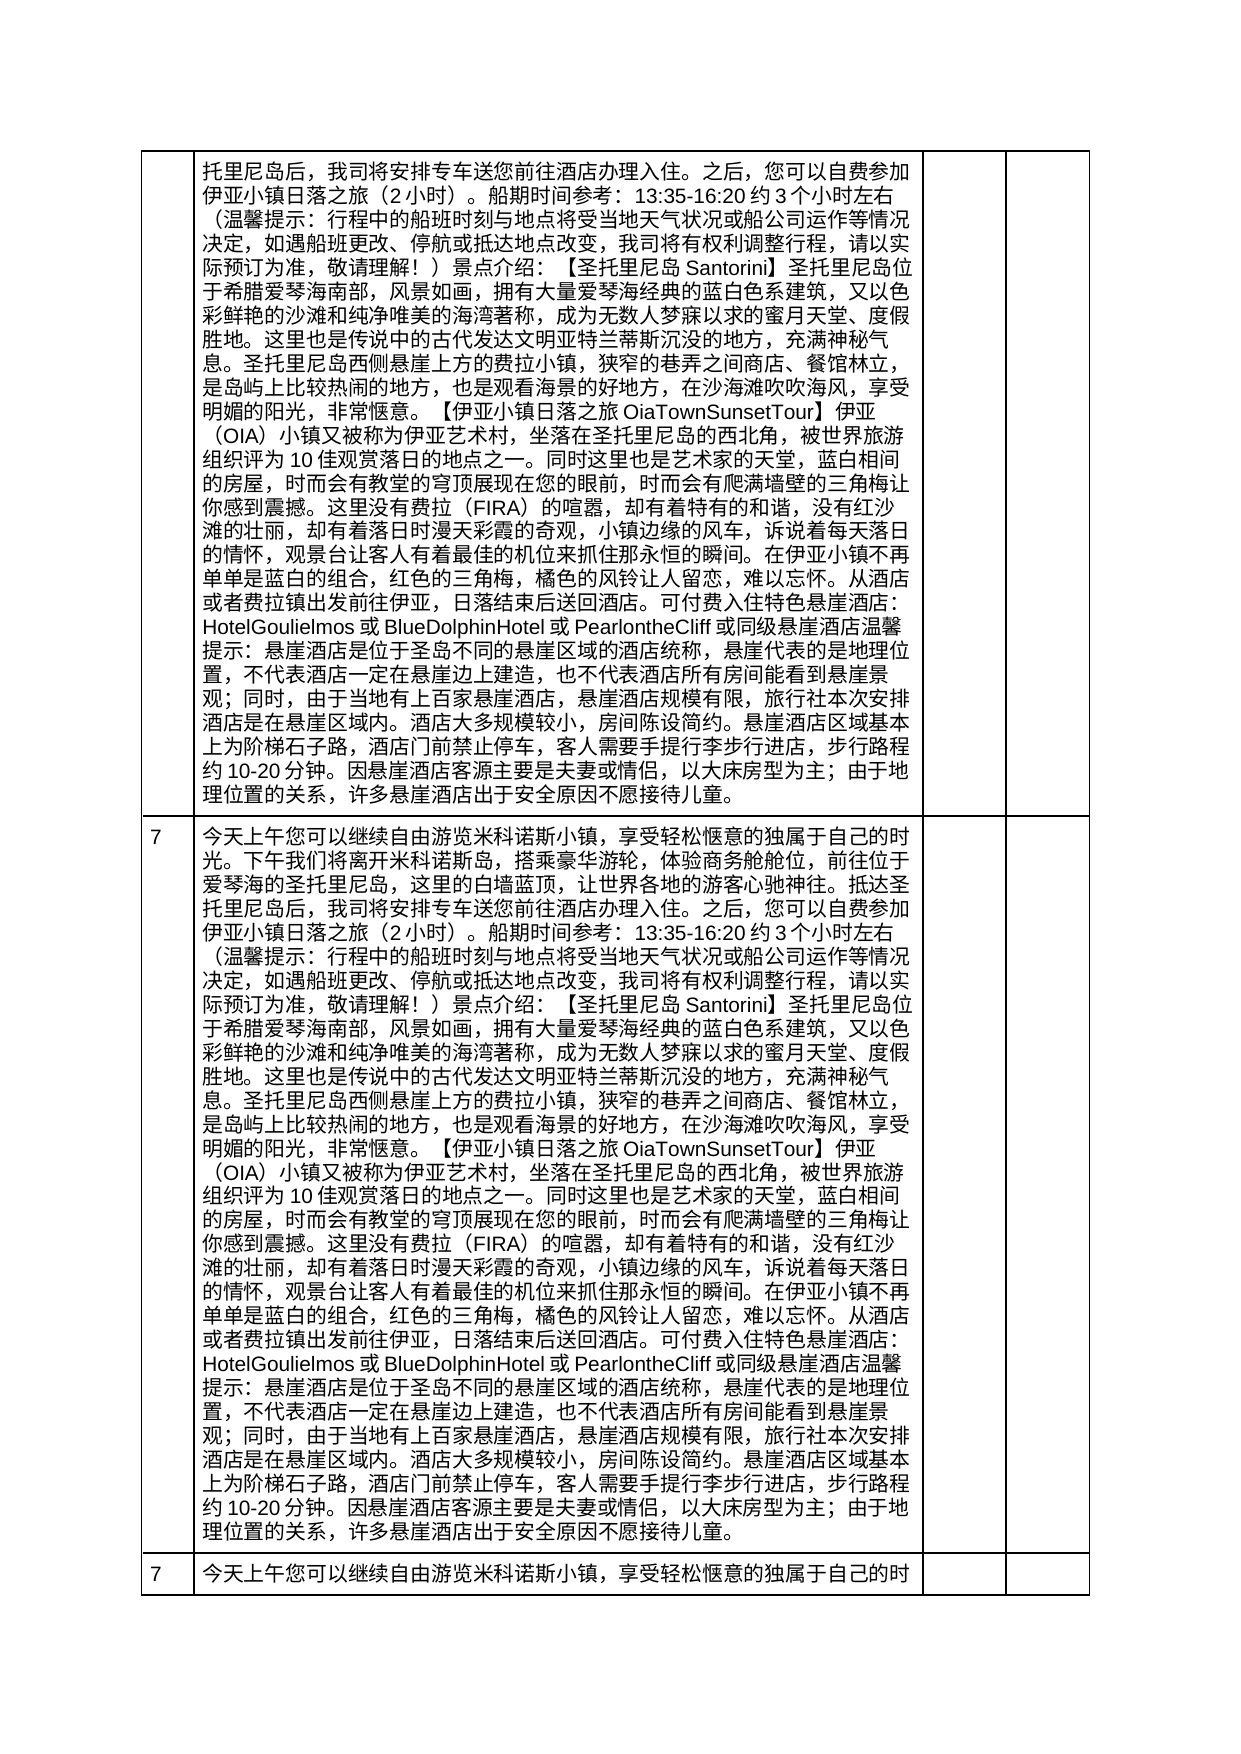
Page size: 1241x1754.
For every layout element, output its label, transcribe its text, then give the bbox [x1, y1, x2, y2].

table_cell [1007, 1554, 1089, 1594]
table_cell [1007, 817, 1089, 1552]
table_cell [1007, 152, 1089, 815]
table_cell [924, 152, 1005, 815]
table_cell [195, 152, 922, 815]
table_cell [195, 1554, 922, 1594]
table_cell [924, 817, 1005, 1552]
table_cell [924, 1554, 1005, 1594]
table_cell 7 [142, 816, 193, 1552]
table_cell 7 [142, 152, 193, 815]
table_cell 7 [142, 1553, 193, 1594]
